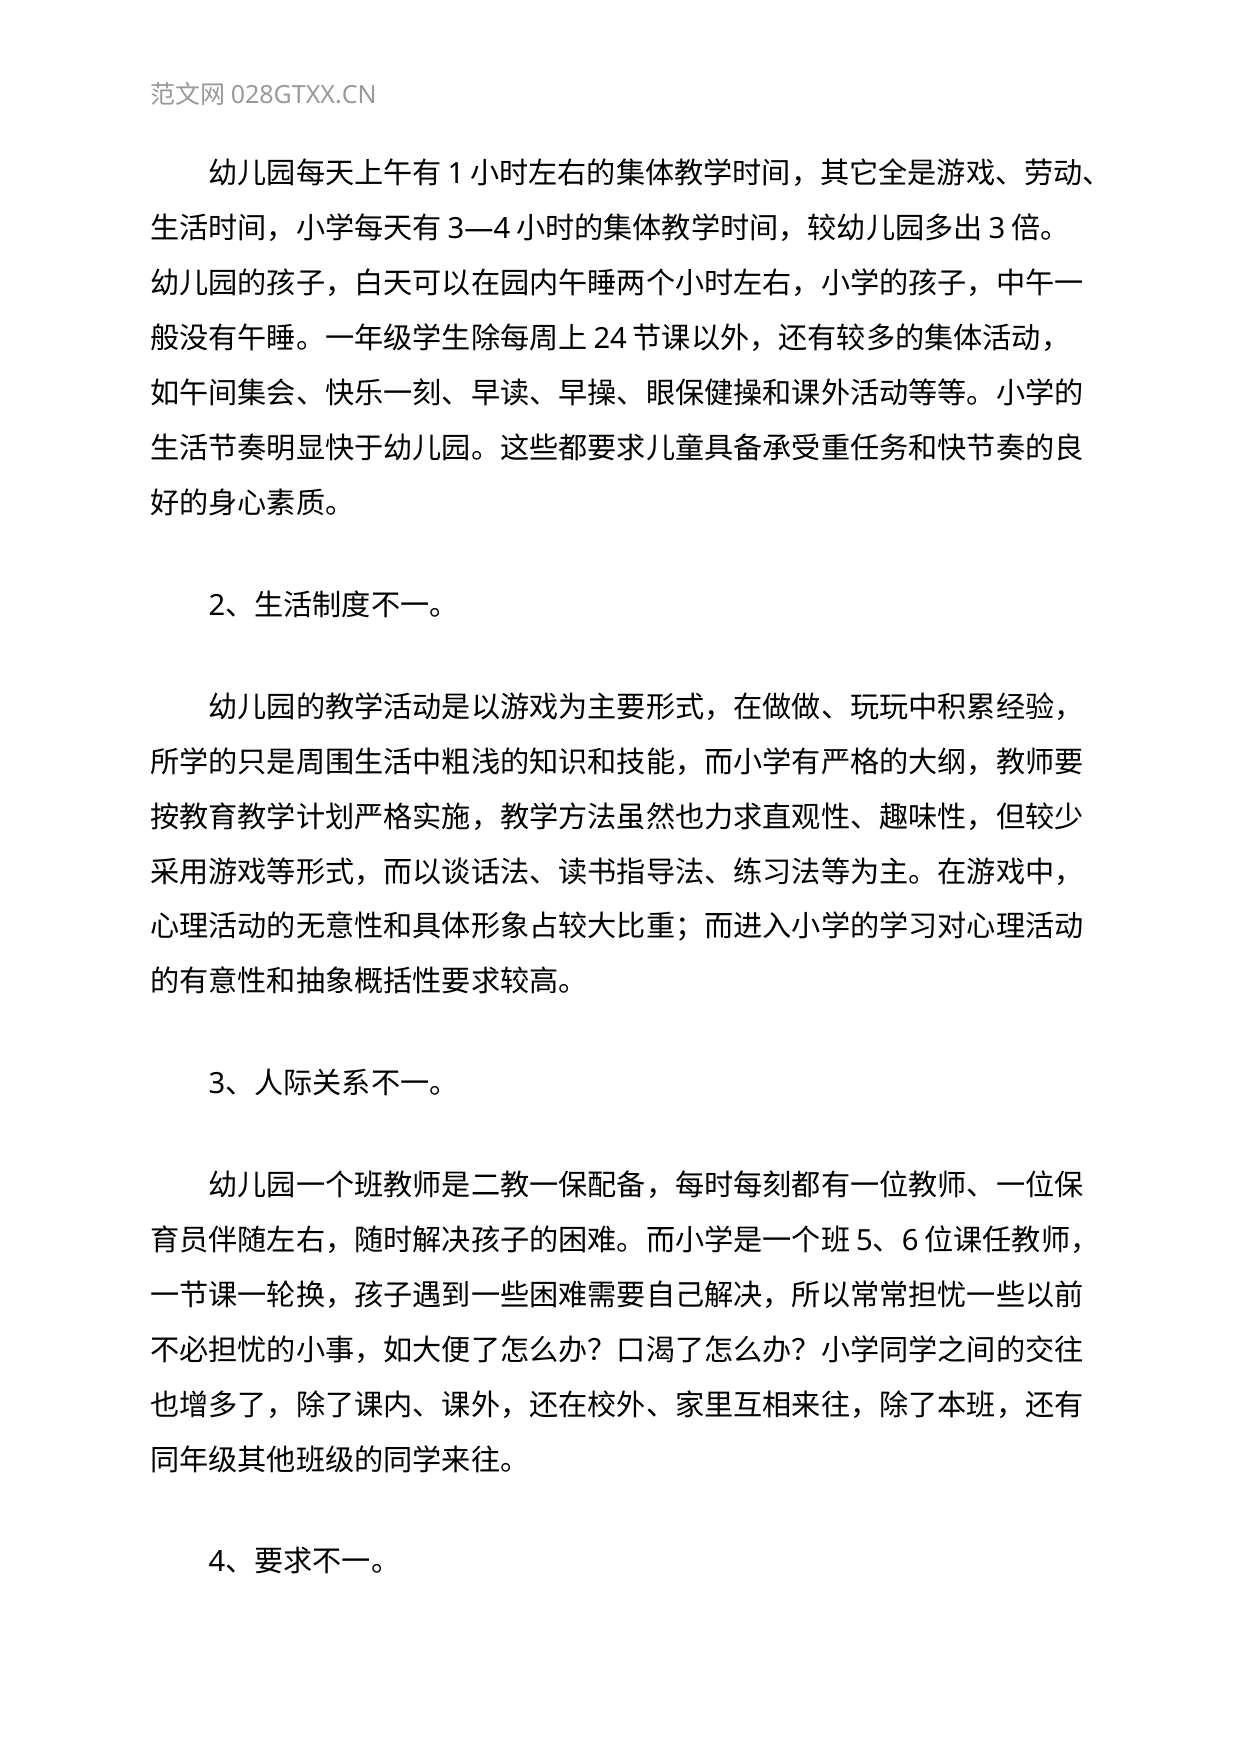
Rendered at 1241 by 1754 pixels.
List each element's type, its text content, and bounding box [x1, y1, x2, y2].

text 4、要求不一。 [150, 1538, 1090, 1580]
text 2、生活制度不一。 [150, 581, 1090, 624]
text 幼儿园的教学活动是以游戏为主要形式，在做做、玩玩中积累经验，所学的只是周围生活中粗浅的知识和技能，而小学有严格的大纲，教师要按教育教学计划严格实施，教学方法虽然也力求直观性、趣味性，但较少采用游戏等形式，而以谈话法、读书指导法、练习法等为主。在游戏中，心理活动的无意性和具体形象占较大比重；而进入小学的学习对心理活动的有意性和抽象概括性要求较高。 [150, 683, 1090, 1000]
text 幼儿园一个班教师是二教一保配备，每时每刻都有一位教师、一位保育员伴随左右，随时解决孩子的困难。而小学是一个班5、6位课任教师，一节课一轮换，孩子遇到一些困难需要自己解决，所以常常担忧一些以前不必担忧的小事，如大便了怎么办？口渴了怎么办？小学同学之间的交往也增多了，除了课内、课外，还在校外、家里互相来往，除了本班，还有同年级其他班级的同学来往。 [150, 1162, 1090, 1478]
text 3、人际关系不一。 [150, 1060, 1090, 1102]
text 幼儿园每天上午有1小时左右的集体教学时间，其它全是游戏、劳动、生活时间，小学每天有3—4小时的集体教学时间，较幼儿园多出3倍。幼儿园的孩子，白天可以在园内午睡两个小时左右，小学的孩子，中午一般没有午睡。一年级学生除每周上24节课以外，还有较多的集体活动，如午间集会、快乐一刻、早读、早操、眼保健操和课外活动等等。小学的生活节奏明显快于幼儿园。这些都要求儿童具备承受重任务和快节奏的良好的身心素质。 [150, 150, 1090, 522]
